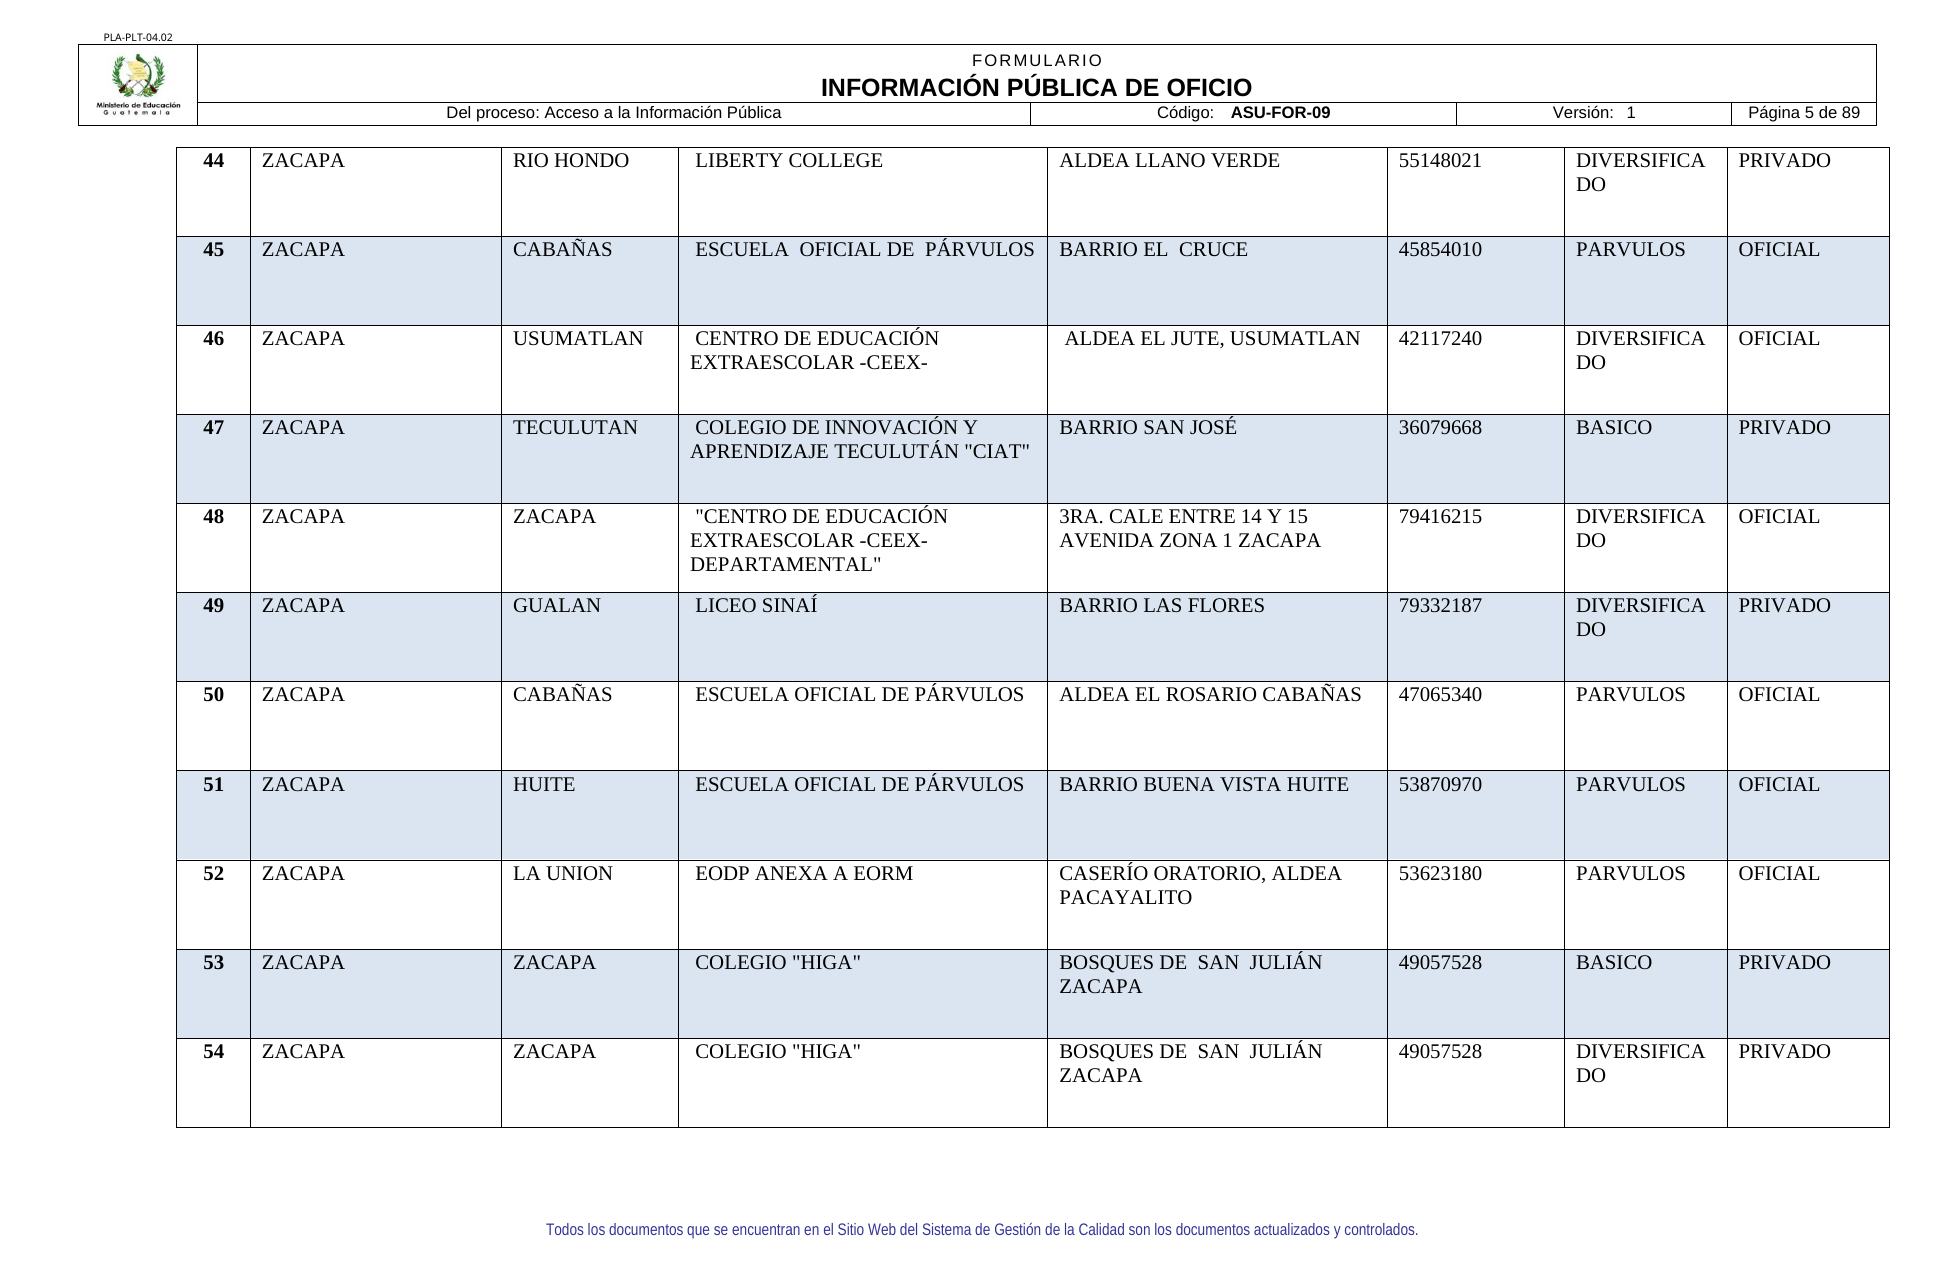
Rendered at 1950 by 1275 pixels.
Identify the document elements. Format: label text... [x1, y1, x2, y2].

table_cell LA UNION [502, 861, 678, 948]
table_cell 44 [177, 148, 250, 236]
table_cell ALDEA EL ROSARIO CABAÑAS [1048, 682, 1387, 770]
table_cell 79332187 [1388, 593, 1564, 681]
table_cell ALDEA LLANO VERDE [1048, 148, 1387, 236]
table_cell BOSQUES DE SAN JULIÁN ZACAPA [1048, 950, 1387, 1038]
table_cell ESCUELA OFICIAL DE PÁRVULOS [679, 237, 1047, 325]
table_cell "CENTRO DE EDUCACIÓN EXTRAESCOLAR -CEEX-DEPARTAMENTAL" [679, 504, 1047, 592]
table_cell ZACAPA [251, 1039, 501, 1127]
table_cell BARRIO EL CRUCE [1048, 237, 1387, 325]
table_cell CABAÑAS [502, 237, 678, 325]
table_cell BARRIO LAS FLORES [1048, 593, 1387, 681]
table_cell 36079668 [1388, 415, 1564, 503]
table_cell BARRIO SAN JOSÉ [1048, 415, 1387, 503]
table_cell OFICIAL [1728, 504, 1889, 592]
table_cell ZACAPA [251, 415, 501, 503]
table_cell BARRIO BUENA VISTA HUITE [1048, 771, 1387, 859]
table_cell ZACAPA [251, 148, 501, 236]
table_cell 46 [177, 326, 250, 414]
table_cell 47065340 [1388, 682, 1564, 770]
table_cell BOSQUES DE SAN JULIÁN ZACAPA [1048, 1039, 1387, 1127]
table_cell 49057528 [1388, 950, 1564, 1038]
table_cell 55148021 [1388, 148, 1564, 236]
table_cell 45 [177, 237, 250, 325]
table_cell PARVULOS [1565, 237, 1727, 325]
table_cell OFICIAL [1728, 326, 1889, 414]
table_cell ALDEA EL JUTE, USUMATLAN [1048, 326, 1387, 414]
table_cell OFICIAL [1728, 237, 1889, 325]
table_cell PRIVADO [1728, 415, 1889, 503]
table_cell DIVERSIFICADO [1565, 1039, 1727, 1127]
table_cell PRIVADO [1728, 950, 1889, 1038]
table_cell ZACAPA [251, 950, 501, 1038]
table_cell 52 [177, 861, 250, 948]
table_cell DIVERSIFICADO [1565, 504, 1727, 592]
table_cell 49 [177, 593, 250, 681]
table_cell ZACAPA [251, 771, 501, 859]
table_cell PARVULOS [1565, 861, 1727, 948]
table_cell 49057528 [1388, 1039, 1564, 1127]
table_cell BASICO [1565, 415, 1727, 503]
table_cell ESCUELA OFICIAL DE PÁRVULOS [679, 771, 1047, 859]
table_cell ZACAPA [251, 593, 501, 681]
table_cell EODP ANEXA A EORM [679, 861, 1047, 948]
table_cell ZACAPA [502, 950, 678, 1038]
table_cell PRIVADO [1728, 148, 1889, 236]
table_cell ESCUELA OFICIAL DE PÁRVULOS [679, 682, 1047, 770]
table_cell COLEGIO "HIGA" [679, 950, 1047, 1038]
table_cell 79416215 [1388, 504, 1564, 592]
table_cell PRIVADO [1728, 1039, 1889, 1127]
table_cell DIVERSIFICADO [1565, 593, 1727, 681]
table_cell CABAÑAS [502, 682, 678, 770]
table_cell GUALAN [502, 593, 678, 681]
table_cell CASERÍO ORATORIO, ALDEA PACAYALITO [1048, 861, 1387, 948]
table_cell RIO HONDO [502, 148, 678, 236]
table_cell 53623180 [1388, 861, 1564, 948]
table_cell 48 [177, 504, 250, 592]
table_cell ZACAPA [251, 326, 501, 414]
table_cell COLEGIO DE INNOVACIÓN Y APRENDIZAJE TECULUTÁN "CIAT" [679, 415, 1047, 503]
table_cell USUMATLAN [502, 326, 678, 414]
table_cell ZACAPA [251, 237, 501, 325]
table_cell 45854010 [1388, 237, 1564, 325]
table_cell ZACAPA [251, 682, 501, 770]
table_cell ZACAPA [251, 504, 501, 592]
table_cell 53870970 [1388, 771, 1564, 859]
table_cell OFICIAL [1728, 861, 1889, 948]
table_cell 3RA. CALE ENTRE 14 Y 15 AVENIDA ZONA 1 ZACAPA [1048, 504, 1387, 592]
table_cell 47 [177, 415, 250, 503]
table_cell ZACAPA [502, 504, 678, 592]
table_cell BASICO [1565, 950, 1727, 1038]
table_cell COLEGIO "HIGA" [679, 1039, 1047, 1127]
table_cell 42117240 [1388, 326, 1564, 414]
table_cell 50 [177, 682, 250, 770]
table_cell DIVERSIFICADO [1565, 148, 1727, 236]
table_cell ZACAPA [502, 1039, 678, 1127]
table_cell TECULUTAN [502, 415, 678, 503]
table_cell 51 [177, 771, 250, 859]
table_cell LIBERTY COLLEGE [679, 148, 1047, 236]
table_cell 53 [177, 950, 250, 1038]
table_cell OFICIAL [1728, 771, 1889, 859]
table_cell 54 [177, 1039, 250, 1127]
table_cell LICEO SINAÍ [679, 593, 1047, 681]
table_cell PARVULOS [1565, 771, 1727, 859]
table_cell OFICIAL [1728, 682, 1889, 770]
picture [95, 51, 181, 117]
table_cell CENTRO DE EDUCACIÓN EXTRAESCOLAR -CEEX- [679, 326, 1047, 414]
table_cell HUITE [502, 771, 678, 859]
table_cell DIVERSIFICADO [1565, 326, 1727, 414]
table_cell ZACAPA [251, 861, 501, 948]
table_cell PRIVADO [1728, 593, 1889, 681]
table_cell PARVULOS [1565, 682, 1727, 770]
